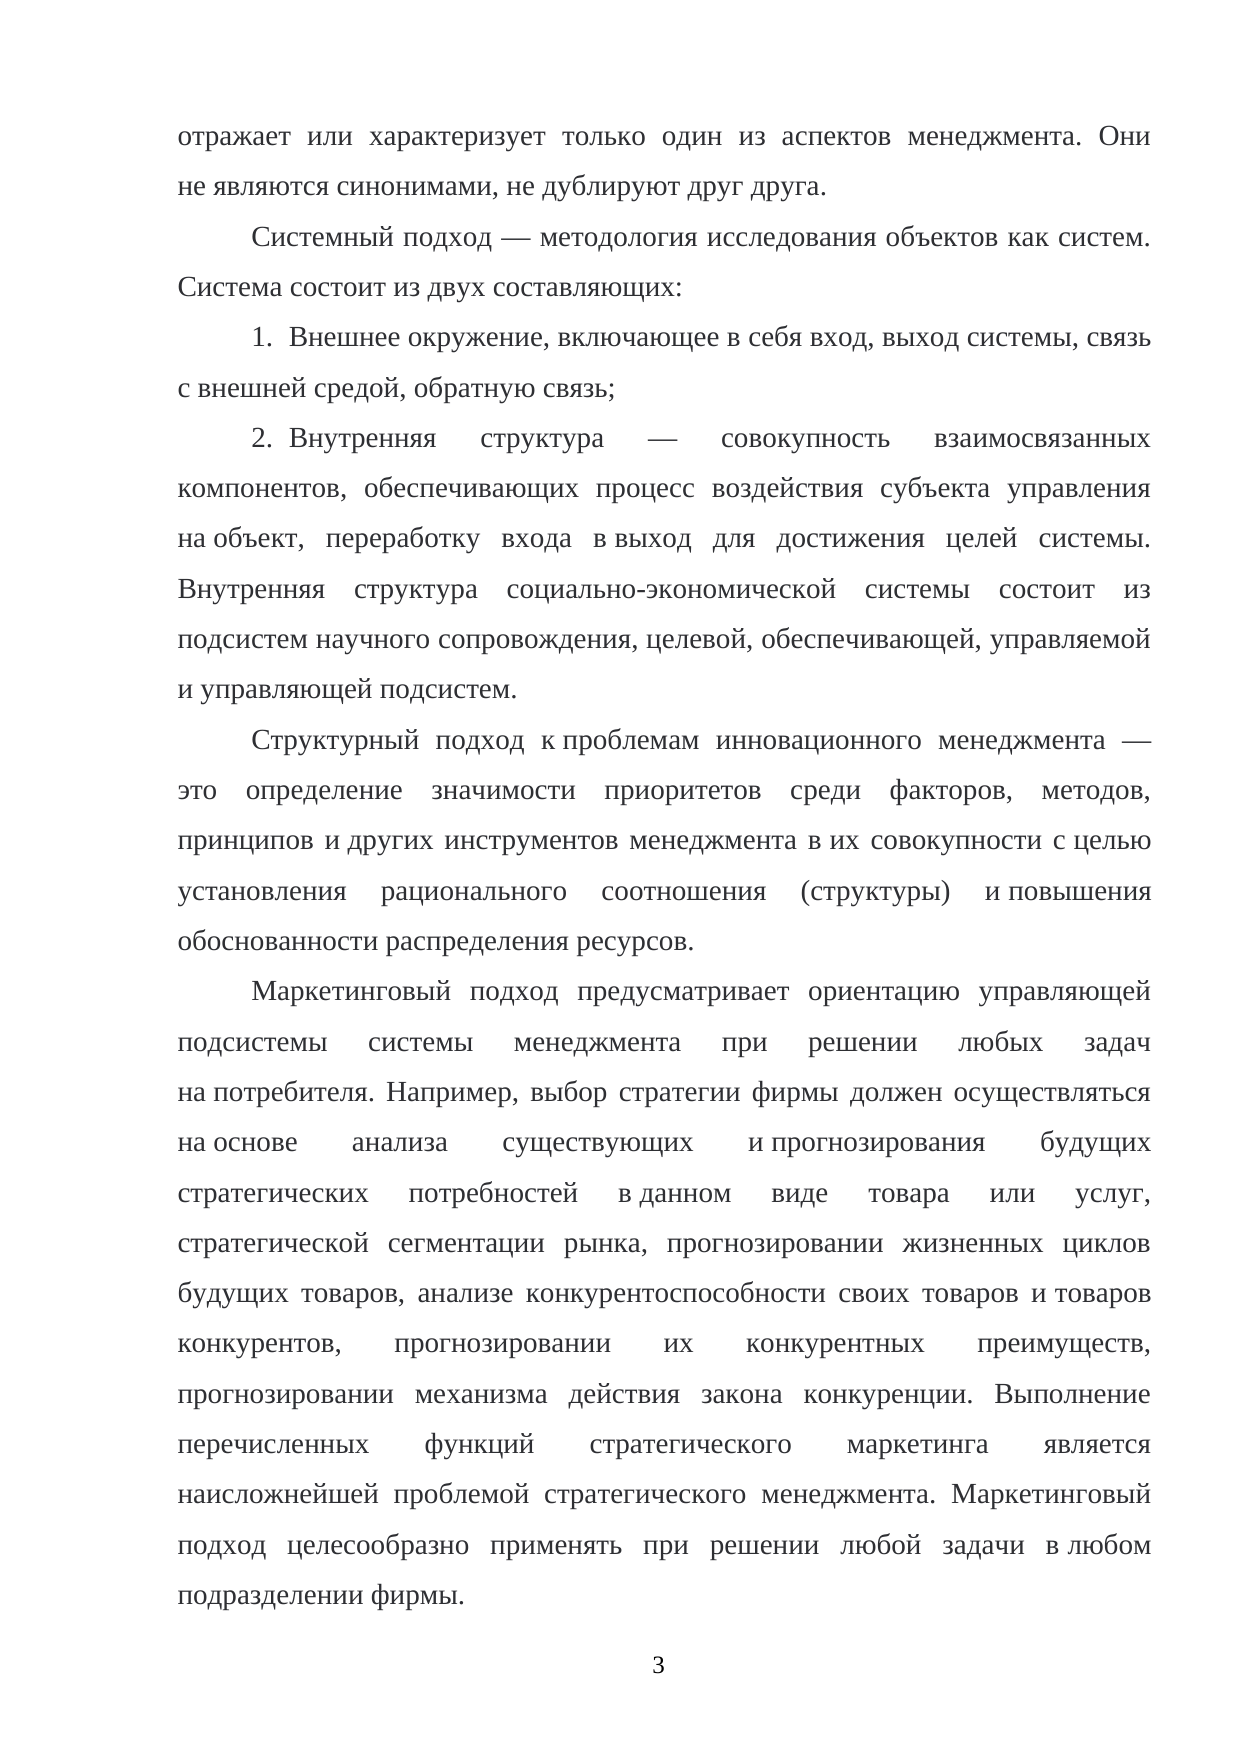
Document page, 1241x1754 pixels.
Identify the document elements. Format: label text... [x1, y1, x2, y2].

text Маркетинговый подход предусматривает ориентацию управляющей подсистемы системы менеджмента при решении любых задач на потребителя. Например, выбор стратегии фирмы должен осуществляться на основе анализа существующих и прогнозирования будущих стратегических потребностей в данном виде товара или услуг, стратегической сегментации рынка, прогнозировании жизненных циклов будущих товаров, анализе конкурентоспособности своих товаров и товаров конкурентов, прогнозировании их конкурентных преимуществ, прогнозировании механизма действия закона конкуренции. Выполнение перечисленных функций стратегического маркетинга является наисложнейшей проблемой стратегического менеджмента. Маркетинговый подход целесообразно применять при решении любой задачи в любом подразделении фирмы. [177, 973, 1152, 1611]
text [177, 118, 1152, 202]
list Внешнее окружение, включающее в себя вход, выход системы, связь с внешней средой, обратную связь; [177, 319, 1152, 403]
text Структурный подход к проблемам инновационного менеджмента — это определение значимости приоритетов среди факторов, методов, принципов и других инструментов менеджмента в их совокупности с целью установления рационального соотношения (структуры) и повышения обоснованности распределения ресурсов. [177, 722, 1152, 957]
text Системный подход — методология исследования объектов как систем. Система состоит из двух составляющих: [177, 219, 1152, 303]
list Внутренняя структура — совокупность взаимосвязанных компонентов, обеспечивающих процесс воздействия субъекта управления на объект, переработку входа в выход для достижения целей системы. Внутренняя структура социально-экономической системы состоит из подсистем научного сопровождения, целевой, обеспечивающей, управляемой и управляющей подсистем. [177, 420, 1152, 705]
